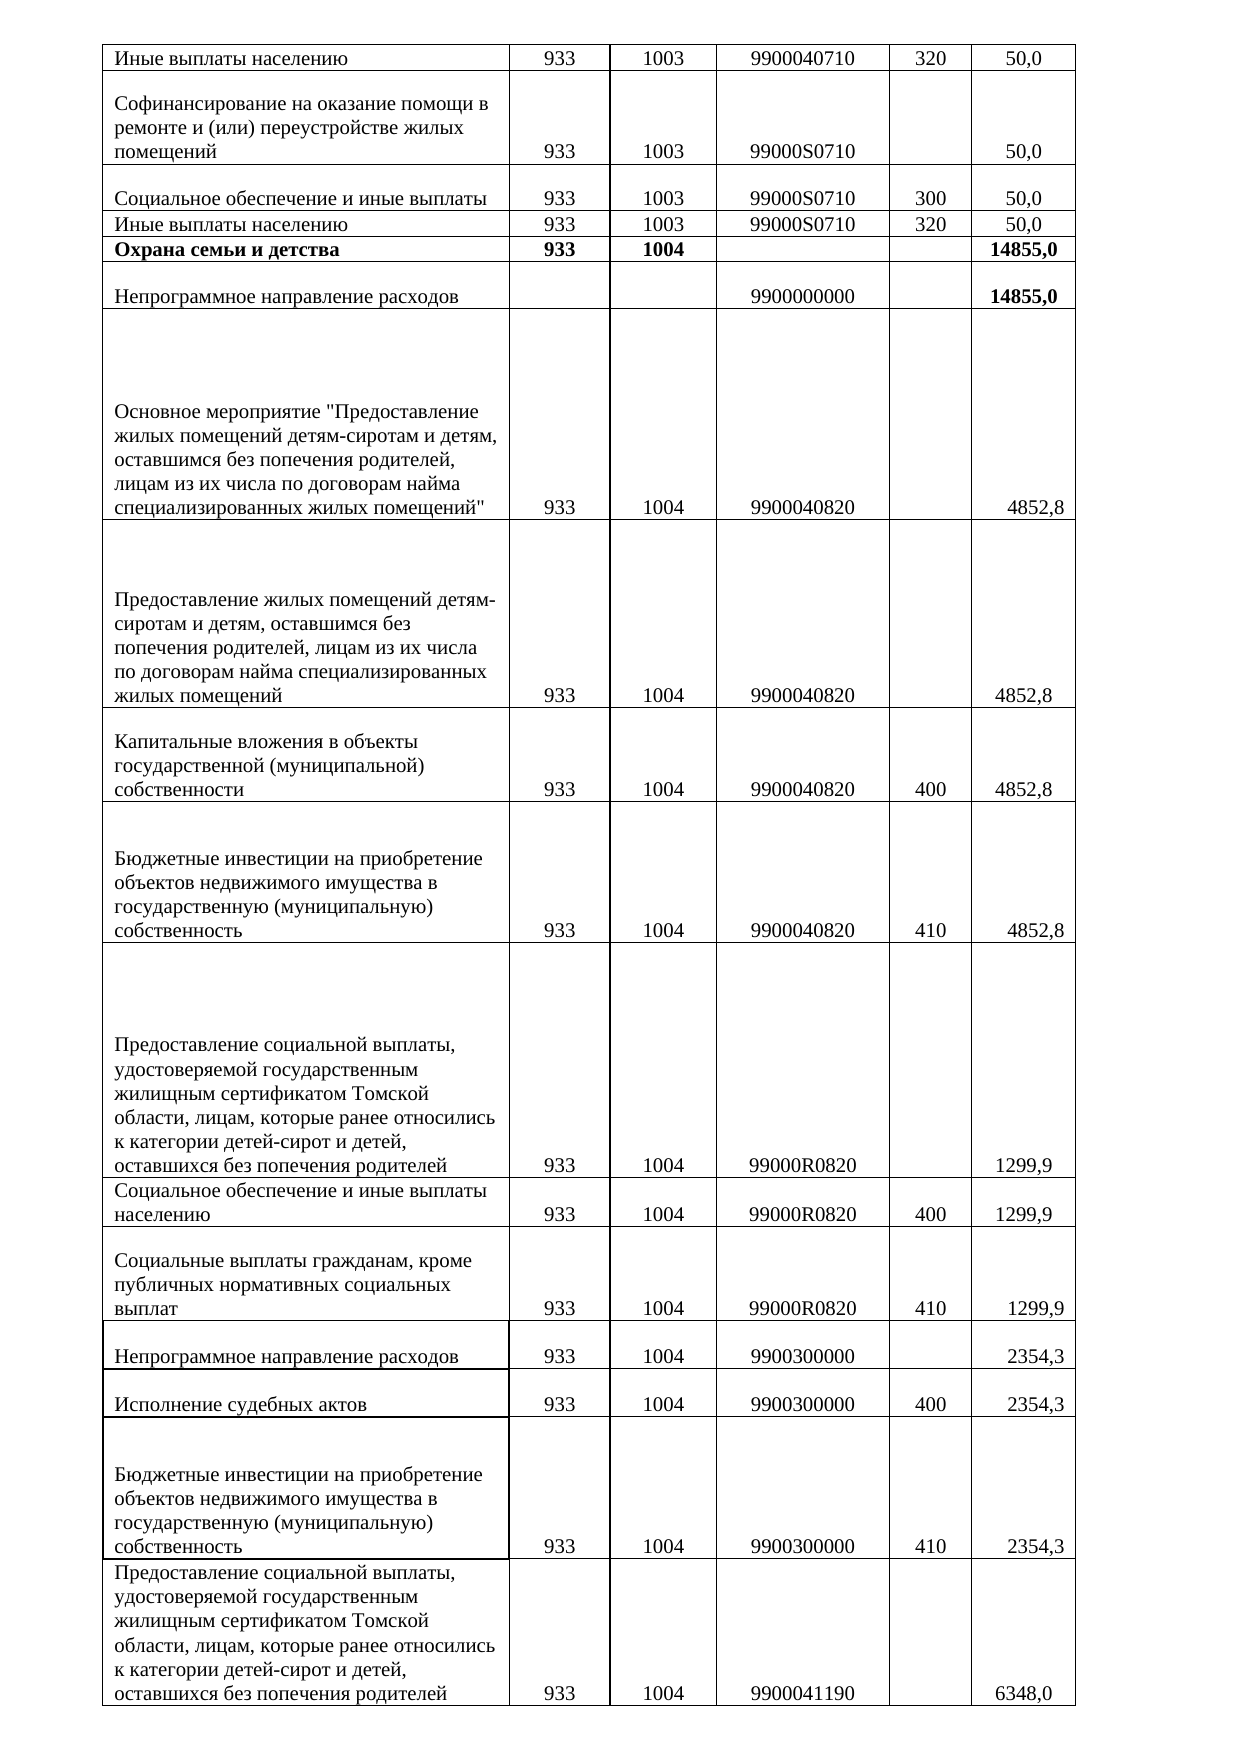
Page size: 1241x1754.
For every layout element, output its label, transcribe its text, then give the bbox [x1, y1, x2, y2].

table_cell 933 [510, 1178, 609, 1226]
table_cell 933 [510, 1417, 609, 1558]
table_cell 1004 [611, 237, 716, 261]
table_cell 933 [510, 165, 609, 210]
table_cell 9900300000 [717, 1417, 889, 1558]
table_cell 1299,9 [972, 943, 1075, 1177]
table_cell [890, 262, 971, 308]
table_cell 4852,8 [972, 708, 1075, 801]
table_cell 99000S0710 [717, 211, 889, 236]
table_cell 400 [890, 1178, 971, 1226]
table_cell 9900000000 [717, 262, 889, 308]
table_cell 1004 [611, 1227, 716, 1320]
table_cell 933 [510, 708, 609, 801]
table_cell 2354,3 [972, 1369, 1075, 1416]
table_cell 1003 [611, 165, 716, 210]
table_cell 933 [510, 309, 609, 519]
table_cell 933 [510, 45, 609, 69]
table_cell 9900040820 [717, 520, 889, 707]
table_cell Предоставление жилых помещений детям-сиротам и детям, оставшимся без попечения родителей, лицам из их числа по договорам найма специализированных жилых помещений [103, 520, 509, 707]
table_cell 933 [510, 71, 609, 163]
table_cell 1004 [611, 1559, 716, 1705]
table_cell 400 [890, 1369, 971, 1416]
table_cell 4852,8 [972, 520, 1075, 707]
table_cell Предоставление социальной выплаты, удостоверяемой государственным жилищным сертификатом Томской области, лицам, которые ранее относились к категории детей-сирот и детей, оставшихся без попечения родителей [103, 943, 509, 1177]
table_cell 410 [890, 802, 971, 942]
table_cell 1299,9 [972, 1227, 1075, 1320]
table_cell 2354,3 [972, 1417, 1075, 1558]
table_cell [890, 943, 971, 1177]
table_cell 9900040820 [717, 708, 889, 801]
table_cell [890, 1321, 971, 1368]
table_cell 99000R0820 [717, 1227, 889, 1320]
table_cell 1004 [611, 708, 716, 801]
table_cell 14855,0 [972, 237, 1075, 261]
table_cell 933 [510, 1227, 609, 1320]
table_cell Непрограммное направление расходов [103, 262, 509, 308]
table_cell [890, 1559, 971, 1705]
table_cell [510, 262, 609, 308]
table_cell 50,0 [972, 45, 1075, 69]
table_cell [890, 71, 971, 163]
table_cell 400 [890, 708, 971, 801]
table_cell Социальное обеспечение и иные выплаты [103, 165, 509, 210]
table_cell 50,0 [972, 165, 1075, 210]
table_cell 9900041190 [717, 1559, 889, 1705]
table_cell 933 [510, 1369, 609, 1416]
table_cell 933 [510, 520, 609, 707]
table_cell 1003 [611, 71, 716, 163]
table_cell [890, 237, 971, 261]
table_cell 320 [890, 45, 971, 69]
table_cell 1003 [611, 45, 716, 69]
table_cell 2354,3 [972, 1321, 1075, 1368]
table_cell 9900300000 [717, 1321, 889, 1368]
table_cell Социальные выплаты гражданам, кроме публичных нормативных социальных выплат [103, 1227, 509, 1320]
table_cell 1299,9 [972, 1178, 1075, 1226]
table_cell 933 [510, 802, 609, 942]
table_cell 933 [510, 237, 609, 261]
table_cell 933 [510, 211, 609, 236]
table_cell 9900040820 [717, 309, 889, 519]
table_cell 1004 [611, 309, 716, 519]
table_cell Социальное обеспечение и иные выплаты населению [103, 1178, 509, 1226]
table_cell 4852,8 [972, 309, 1075, 519]
table_cell 933 [510, 1321, 609, 1368]
table_cell 1004 [611, 1417, 716, 1558]
table_cell [890, 520, 971, 707]
table_cell 320 [890, 211, 971, 236]
table_cell 4852,8 [972, 802, 1075, 942]
table_cell 6348,0 [972, 1559, 1075, 1705]
table_cell [611, 262, 716, 308]
table_cell 99000S0710 [717, 71, 889, 163]
table_cell 300 [890, 165, 971, 210]
table_cell 1004 [611, 1369, 716, 1416]
table_cell 410 [890, 1417, 971, 1558]
table_cell Капитальные вложения в объекты государственной (муниципальной) собственности [103, 708, 509, 801]
table_cell Софинансирование на оказание помощи в ремонте и (или) переустройстве жилых помещений [103, 71, 509, 163]
table_cell 50,0 [972, 71, 1075, 163]
table_cell 9900040820 [717, 802, 889, 942]
table_cell 1004 [611, 520, 716, 707]
table_cell [890, 309, 971, 519]
table_cell [717, 237, 889, 261]
table_cell 410 [890, 1227, 971, 1320]
table_cell 9900040710 [717, 45, 889, 69]
table_cell 933 [510, 1559, 609, 1705]
table_cell 1003 [611, 211, 716, 236]
table_cell 1004 [611, 1178, 716, 1226]
table_cell Непрограммное направление расходов [104, 1321, 508, 1368]
table_cell 50,0 [972, 211, 1075, 236]
table_cell Исполнение судебных актов [104, 1370, 508, 1416]
table_cell 1004 [611, 1321, 716, 1368]
table_cell Предоставление социальной выплаты, удостоверяемой государственным жилищным сертификатом Томской области, лицам, которые ранее относились к категории детей-сирот и детей, оставшихся без попечения родителей [103, 1560, 509, 1705]
table_cell Иные выплаты населению [103, 211, 509, 236]
table_cell Иные выплаты населению [103, 45, 509, 69]
table_cell Бюджетные инвестиции на приобретение объектов недвижимого имущества в государственную (муниципальную) собственность [103, 802, 509, 942]
table_cell Охрана семьи и детства [103, 237, 509, 261]
table_cell 14855,0 [972, 262, 1075, 308]
table_cell 9900300000 [717, 1369, 889, 1416]
table_cell Бюджетные инвестиции на приобретение объектов недвижимого имущества в государственную (муниципальную) собственность [104, 1418, 508, 1558]
table_cell 99000R0820 [717, 943, 889, 1177]
table_cell 1004 [611, 943, 716, 1177]
table_cell 99000R0820 [717, 1178, 889, 1226]
table_cell 933 [510, 943, 609, 1177]
table_cell Основное мероприятие "Предоставление жилых помещений детям-сиротам и детям, оставшимся без попечения родителей, лицам из их числа по договорам найма специализированных жилых помещений" [103, 309, 509, 519]
table_cell 99000S0710 [717, 165, 889, 210]
table_cell 1004 [611, 802, 716, 942]
